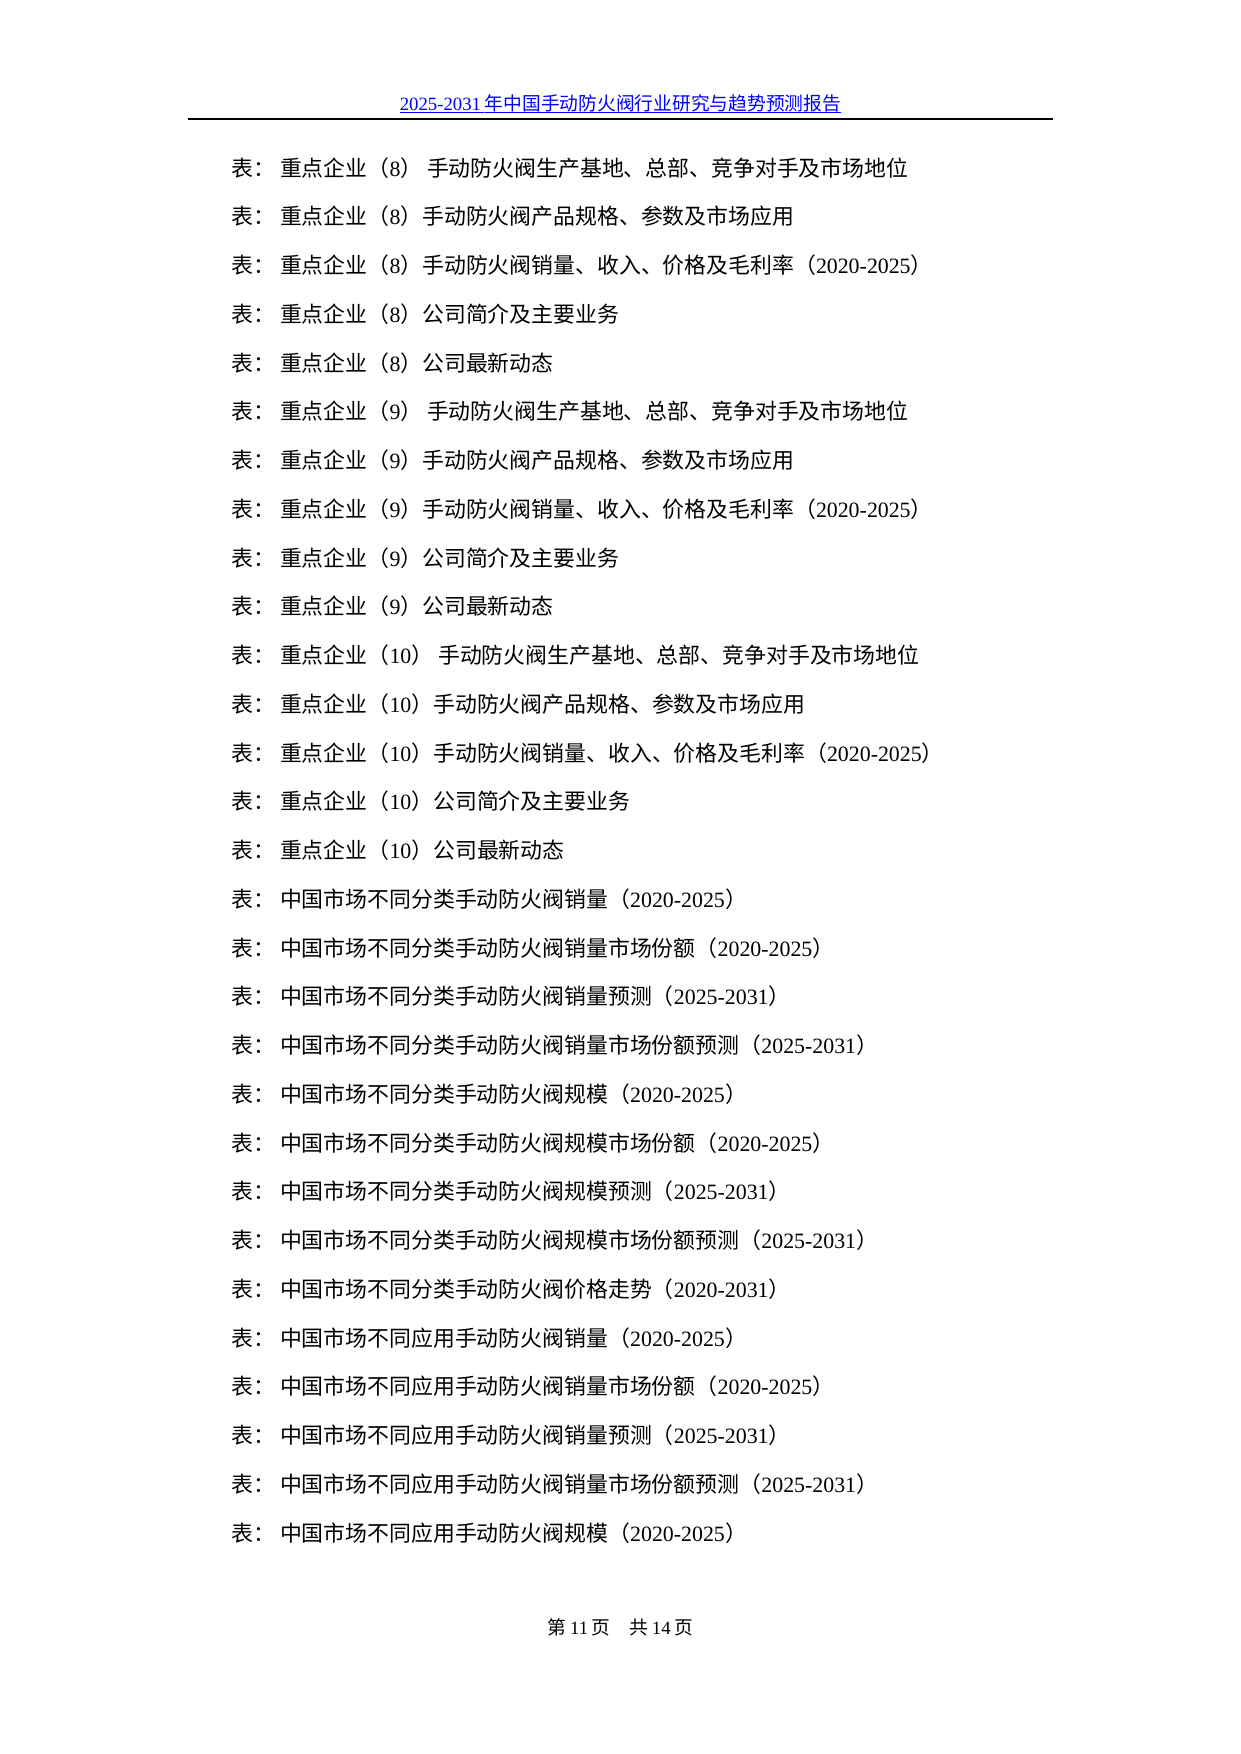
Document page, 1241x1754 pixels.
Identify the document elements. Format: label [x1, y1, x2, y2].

text [187, 150, 1053, 1548]
